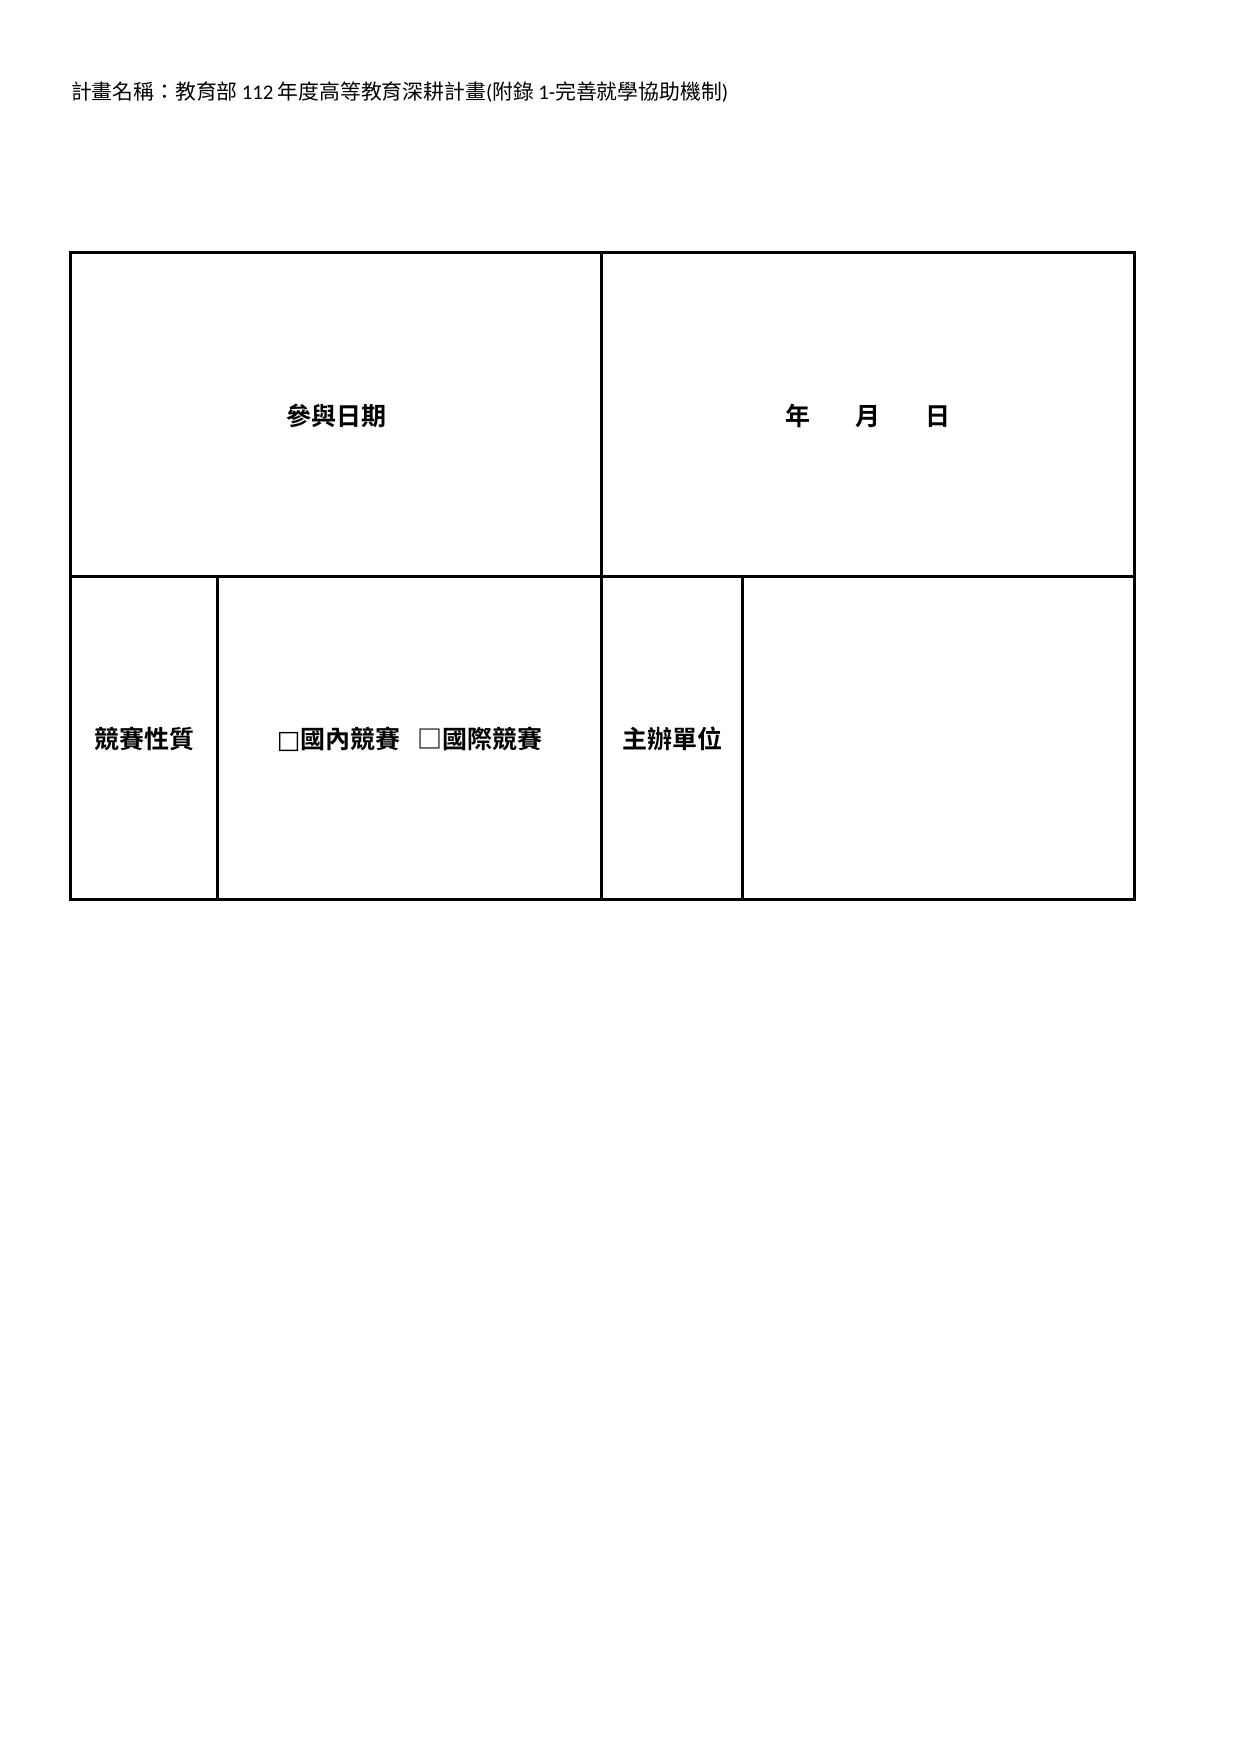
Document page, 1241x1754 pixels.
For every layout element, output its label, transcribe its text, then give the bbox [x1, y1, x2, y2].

table_cell □國內競賽 □國際競賽 [219, 578, 600, 898]
table_cell 年 月 日 [603, 254, 1133, 574]
table_cell 參與日期 [72, 254, 600, 574]
table_cell 主辦單位 [603, 578, 741, 898]
table_cell [744, 578, 1133, 898]
table_cell 競賽性質 [72, 578, 216, 898]
